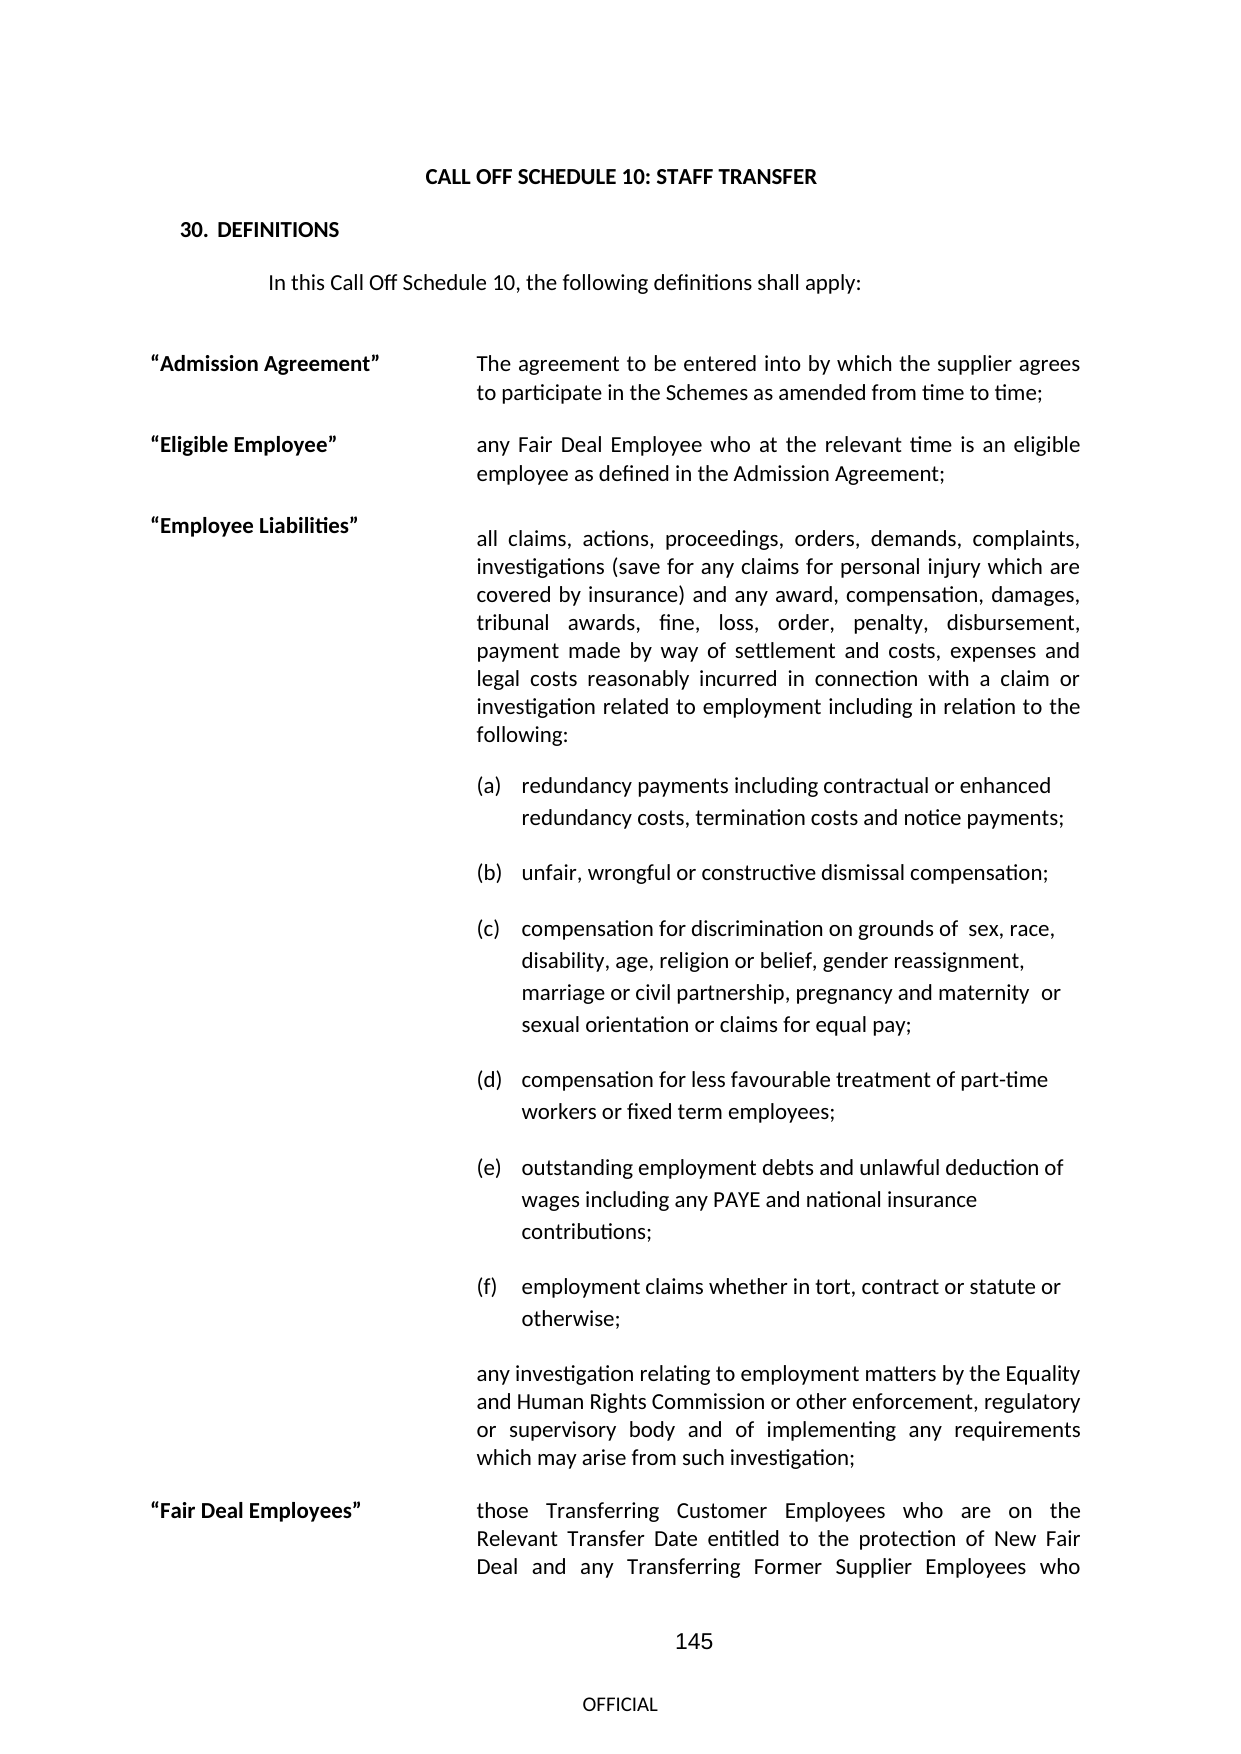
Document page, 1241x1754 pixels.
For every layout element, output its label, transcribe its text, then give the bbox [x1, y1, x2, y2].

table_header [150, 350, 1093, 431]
title CALL OFF SCHEDULE 10: STAFF TRANSFER [150, 162, 1093, 191]
subtitle DEFINITIONS [179, 216, 1093, 243]
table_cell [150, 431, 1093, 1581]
list In this Call Off Schedule 10, the following definitions shall apply: [268, 268, 1093, 297]
